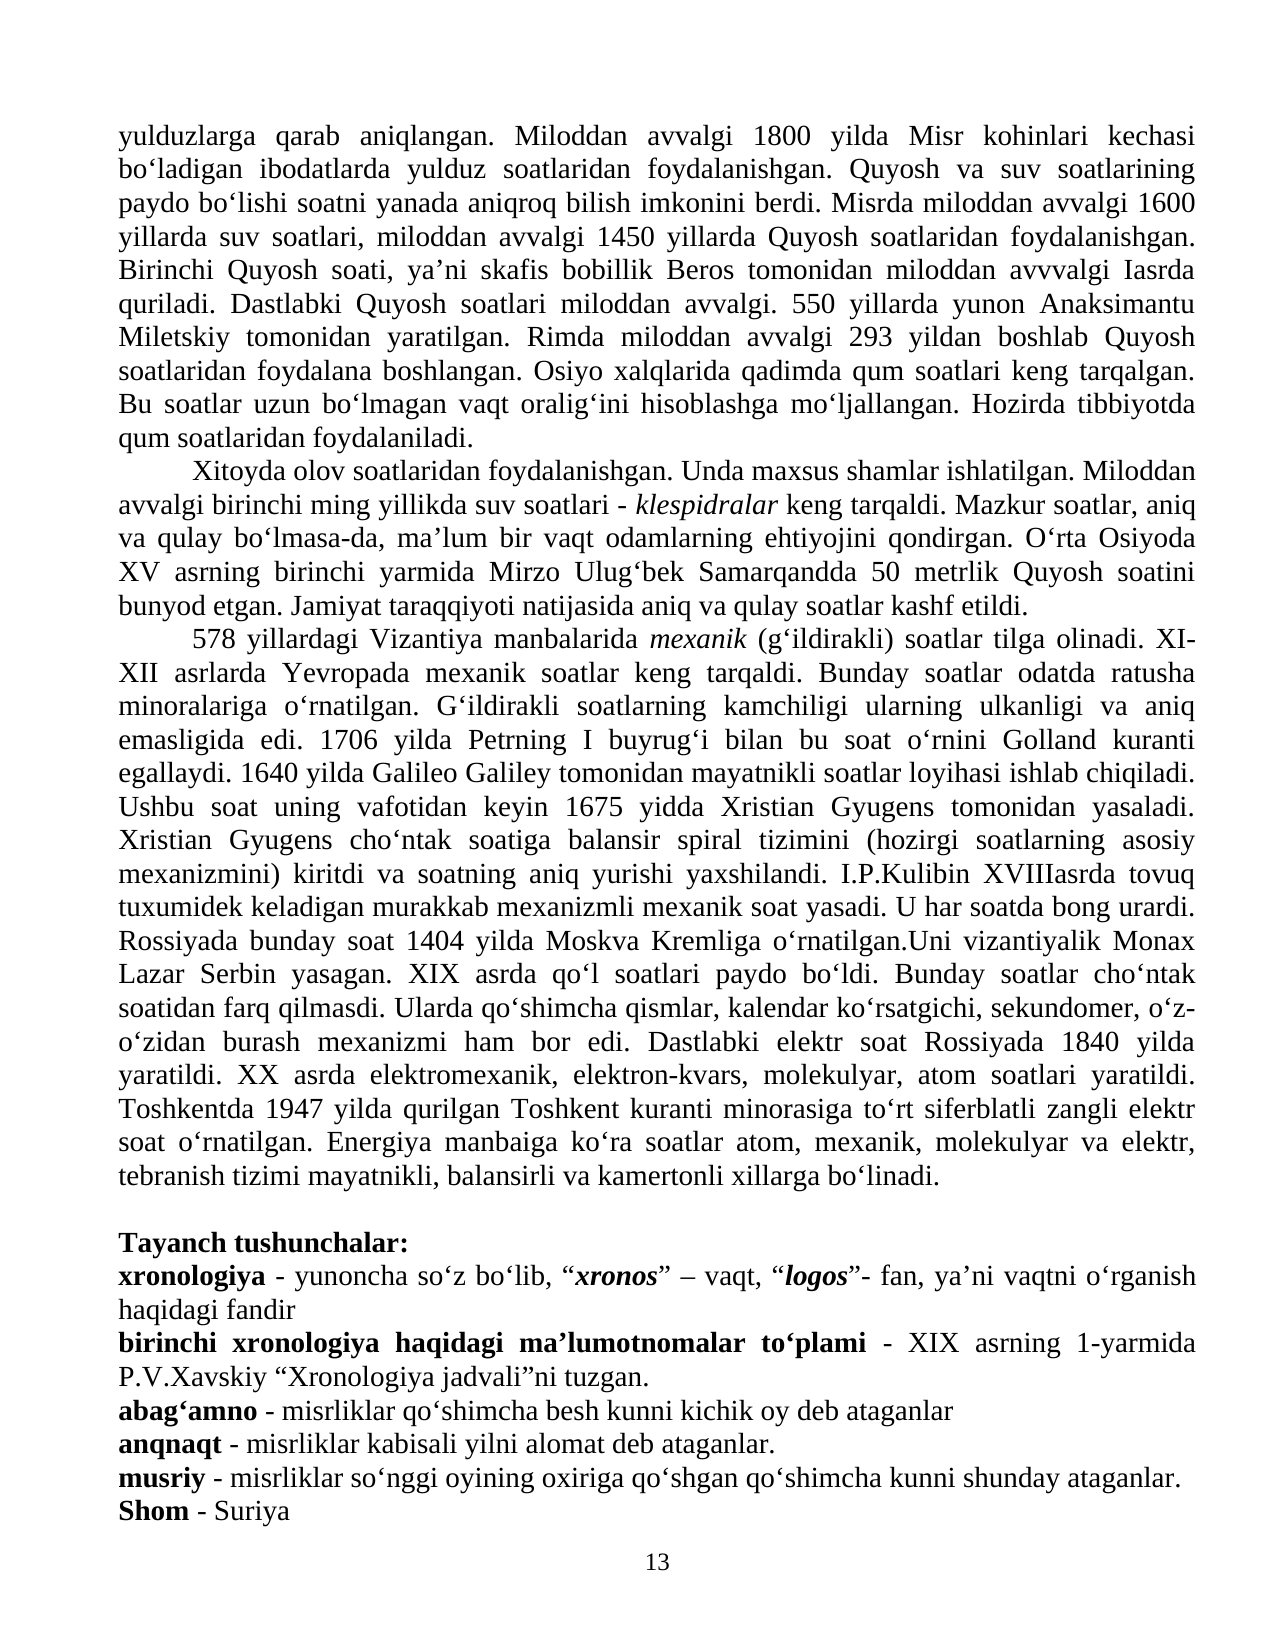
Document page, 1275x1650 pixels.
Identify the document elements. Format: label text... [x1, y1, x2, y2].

text Shom - Suriya [118, 1493, 1196, 1527]
text abag‘amno - misrliklar qo‘shimcha besh kunni kichik oy deb ataganlar [118, 1393, 1196, 1426]
text birinchi xronologiya haqidagi ma’lumotnomalar to‘plami - XIX asrning 1-yarmida P.V.Xavskiy “Xronologiya jadvali”ni tuzgan. [118, 1326, 1196, 1393]
text xronologiya - yunoncha so‘z bo‘lib, “xronos” – vaqt, “logos”- fan, ya’ni vaqtni o‘rganish haqidagi fandir [118, 1258, 1196, 1326]
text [118, 118, 1196, 453]
text anqnaqt - misrliklar kabisali yilni alomat deb ataganlar. [118, 1426, 1196, 1460]
text 578 yillardagi Vizantiya manbalarida mexanik (g‘ildirakli) soatlar tilga olinadi. XI-XII asrlarda Yevropada mexanik soatlar keng tarqaldi. Bunday soatlar odatda ratusha minoralariga о‘rnatilgan. G‘ildirakli soatlarning kamchiligi ularning ulkanligi va aniq emasligida edi. 1706 yilda Petrning I buyrug‘i bilan bu soat о‘rnini Golland kuranti egallaydi. 1640 yilda Galileo Galiley tomonidan mayatnikli soatlar loyihasi ishlab chiqiladi. Ushbu soat uning vafotidan keyin 1675 yidda Xristian Gyugens tomonidan yasaladi. Xristian Gyugens chо‘ntak soatiga balansir spiral tizimini (hozirgi soatlarning asosiy mexanizmini) kiritdi va soatning aniq yurishi yaxshilandi. I.P.Kulibin XVIIIasrda tovuq tuxumidek keladigan murakkab mexanizmli mexanik soat yasadi. U har soatda bong urardi. Rossiyada bunday soat 1404 yilda Moskva Kremliga о‘rnatilgan.Uni vizantiyalik Monax Lazar Serbin yasagan. XIX asrda qо‘l soatlari paydo bо‘ldi. Bunday soatlar chо‘ntak soatidan farq qilmasdi. Ularda qо‘shimcha qismlar, kalendar kо‘rsatgichi, sekundomer, о‘z-о‘zidan burash mexanizmi ham bor edi. Dastlabki elektr soat Rossiyada 1840 yilda yaratildi. XX asrda elektromexanik, elektron-kvars, molekulyar, atom soatlari yaratildi. Toshkentda 1947 yilda qurilgan Toshkent kuranti minorasiga tо‘rt siferblatli zangli elektr soat о‘rnatilgan. Energiya manbaiga kо‘ra soatlar atom, mexanik, molekulyar va elektr, tebranish tizimi mayatnikli, balansirli va kamertonli xillarga bо‘linadi. [118, 621, 1196, 1191]
text Tayanch tushunchalar: [118, 1225, 1196, 1258]
text musriy - misrliklar so‘nggi oyining oxiriga qo‘shgan qo‘shimcha kunni shunday ataganlar. [118, 1460, 1196, 1493]
text Xitoyda olov soatlaridan foydalanishgan. Unda maxsus shamlar ishlatilgan. Miloddan avvalgi birinchi ming yillikda suv soatlari - klespidralar keng tarqaldi. Mazkur soatlar, aniq va qulay bо‘lmasa-da, ma’lum bir vaqt odamlarning ehtiyojini qondirgan. О‘rta Osiyoda XV asrning birinchi yarmida Mirzo Ulug‘bek Samarqandda 50 metrlik Quyosh soatini bunyod etgan. Jamiyat taraqqiyoti natijasida aniq va qulay soatlar kashf etildi. [118, 453, 1196, 621]
